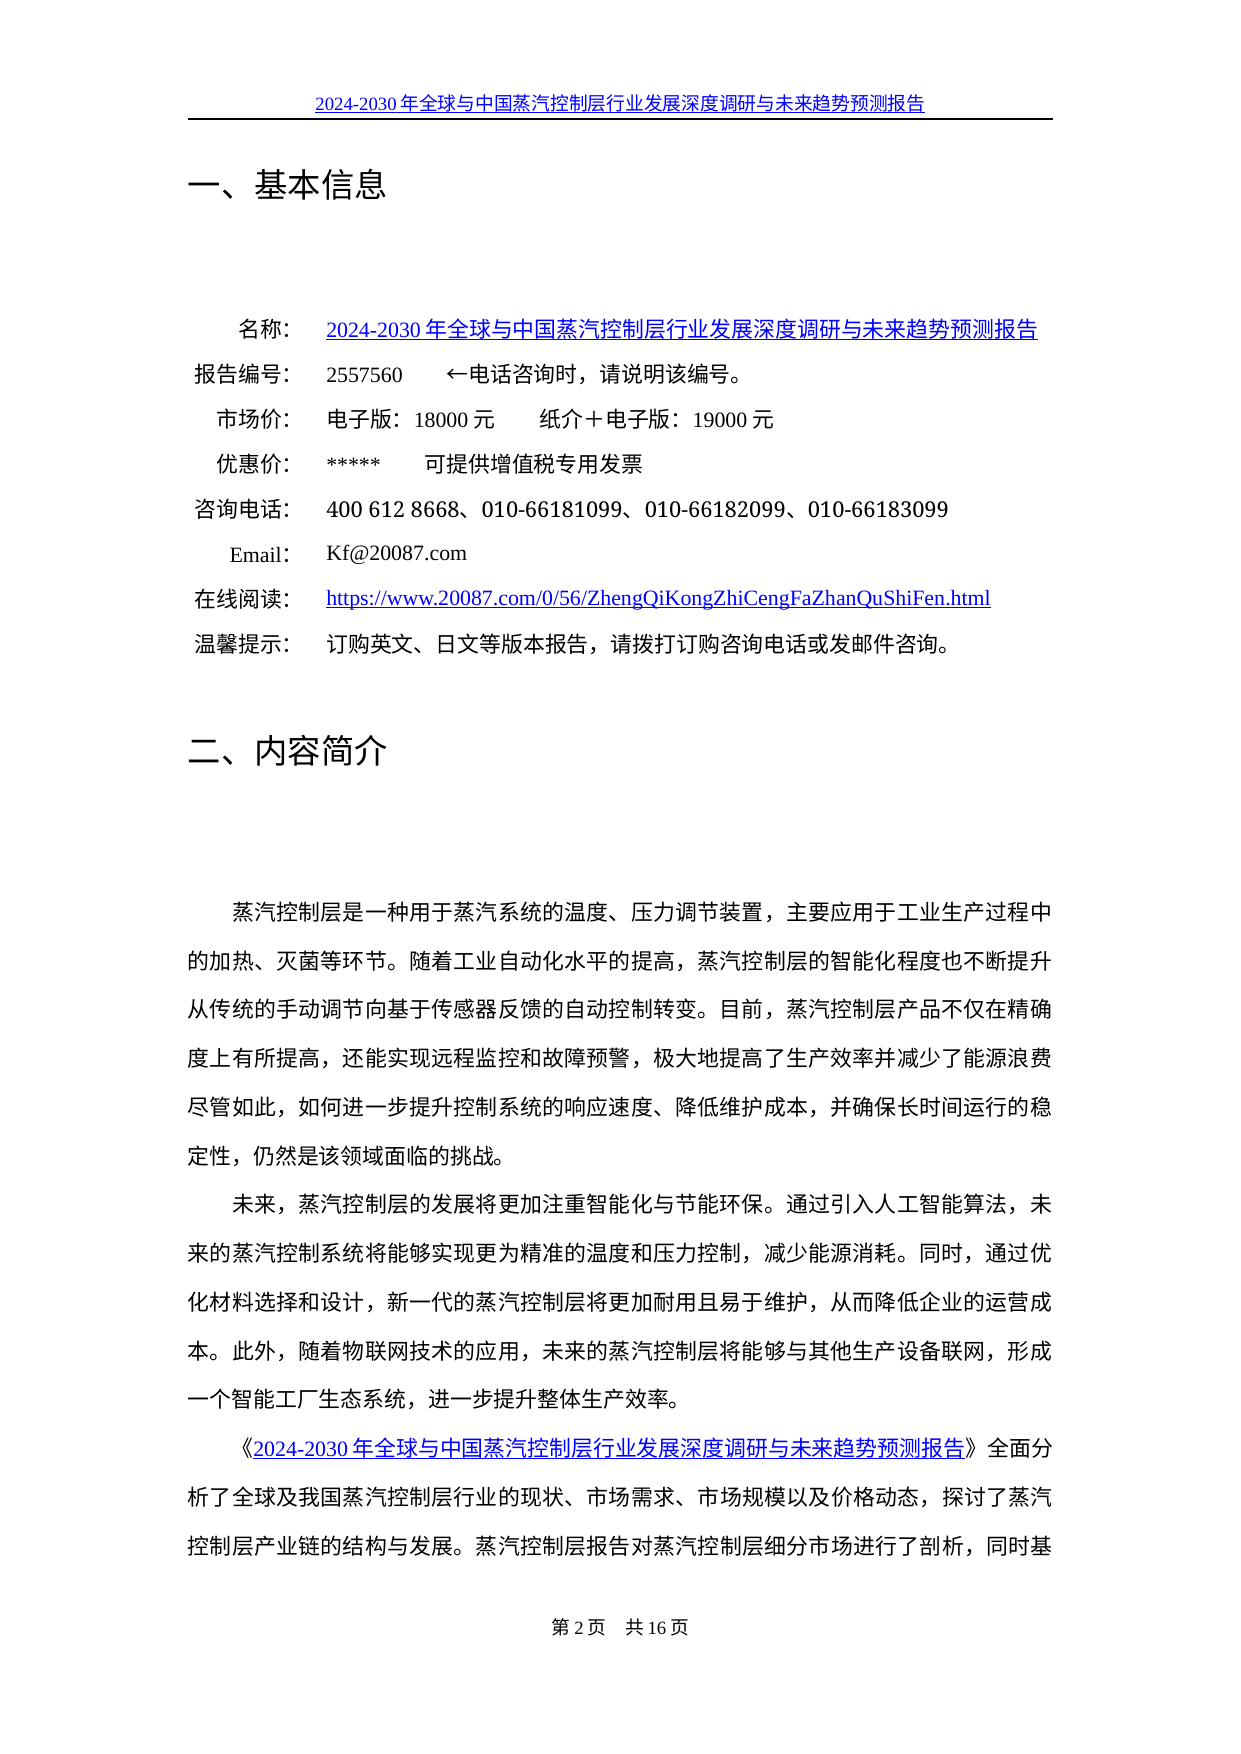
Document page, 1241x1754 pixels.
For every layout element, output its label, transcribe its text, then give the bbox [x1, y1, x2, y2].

table_header 名称： [167, 312, 315, 357]
table_cell Kf@20087.com [315, 537, 1073, 582]
table_cell ***** 可提供增值税专用发票 [315, 447, 1073, 492]
table_cell 电子版：18000 元 纸介＋电子版：19000 元 [315, 402, 1073, 447]
table_cell Email： [167, 537, 315, 582]
table_cell 报告编号： [167, 357, 315, 402]
table_cell [315, 582, 1073, 627]
table_cell 优惠价： [167, 447, 315, 492]
table_cell 在线阅读： [167, 582, 315, 627]
table_cell 市场价： [167, 402, 315, 447]
table_cell 2557560 ←电话咨询时，请说明该编号。 [315, 357, 1073, 402]
table_cell 订购英文、日文等版本报告，请拨打订购咨询电话或发邮件咨询。 [315, 627, 1073, 672]
table_cell 咨询电话： [167, 492, 315, 537]
title 一、基本信息 [187, 150, 1053, 215]
table_cell 温馨提示： [167, 627, 315, 672]
table_header 2024-2030年全球与中国蒸汽控制层行业发展深度调研与未来趋势预测报告 [315, 312, 1073, 357]
title 二、内容简介 [187, 717, 1053, 782]
table_cell 400 612 8668、010-66181099、010-66182099、010-66183099 [315, 492, 1073, 537]
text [187, 894, 1053, 1561]
